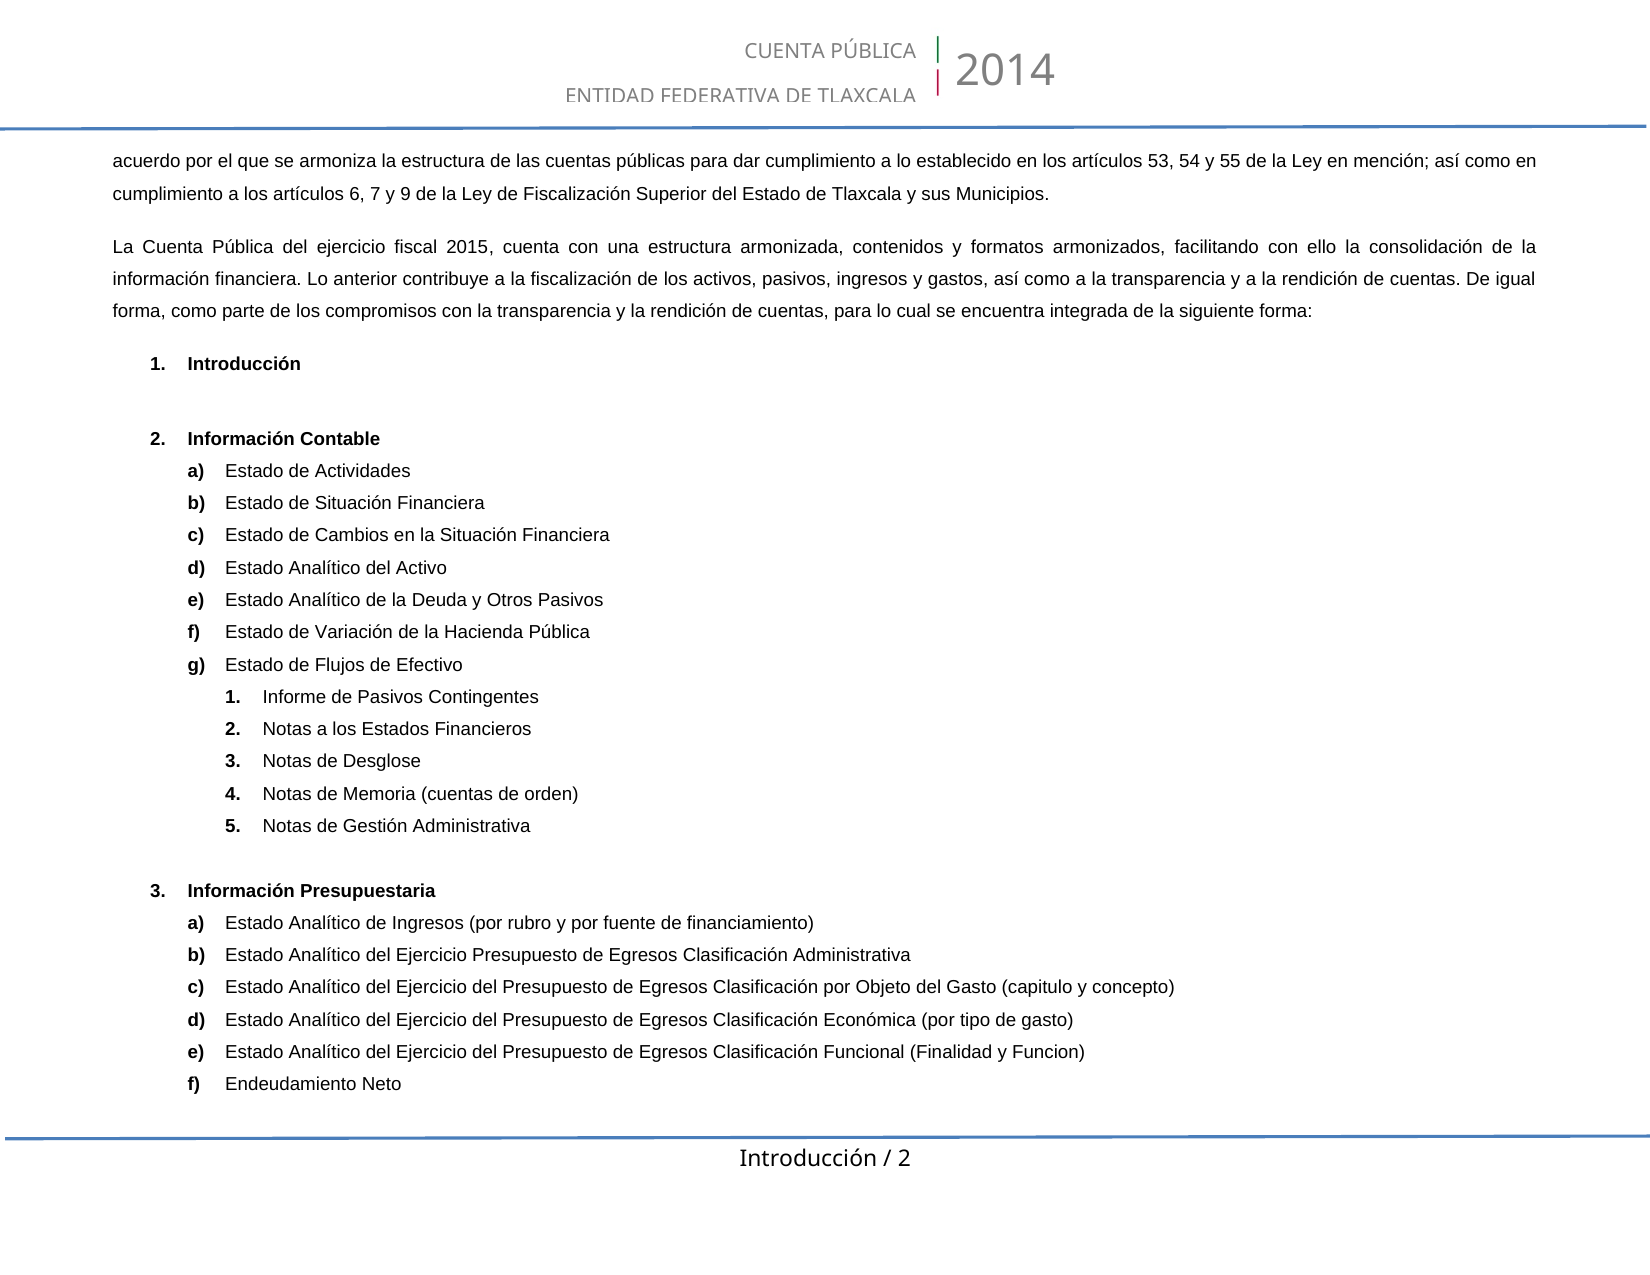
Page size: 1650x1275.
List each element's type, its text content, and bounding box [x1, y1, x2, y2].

list Notas a los Estados Financieros [225, 718, 1537, 739]
list Estado Analítico del Ejercicio Presupuesto de Egresos Clasificación Administrativa [187, 944, 1537, 966]
list Estado Analítico del Ejercicio del Presupuesto de Egresos Clasificación Económica (por tipo de gasto) [187, 1009, 1537, 1030]
list Estado de Variación de la Hacienda Pública [187, 621, 1537, 643]
list Notas de Desglose [225, 750, 1537, 772]
list Estado de Flujos de Efectivo [187, 653, 1537, 675]
list Estado de Situación Financiera [187, 492, 1537, 513]
list Endeudamiento Neto [187, 1073, 1537, 1095]
list Notas de Memoria (cuentas de orden) [225, 783, 1537, 804]
list Estado Analítico del Activo [187, 557, 1537, 578]
list Estado Analítico del Ejercicio del Presupuesto de Egresos Clasificación por Objeto del Gasto (capitulo y concepto) [187, 976, 1537, 998]
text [112, 150, 1537, 204]
text La Cuenta Pública del ejercicio fiscal 2015, cuenta con una estructura armonizada, contenidos y formatos armonizados, facilitando con ello la consolidación de la información financiera. Lo anterior contribuye a la fiscalización de los activos, pasivos, ingresos y gastos, así como a la transparencia y a la rendición de cuentas. De igual forma, como parte de los compromisos con la transparencia y la rendición de cuentas, para lo cual se encuentra integrada de la siguiente forma: [112, 235, 1537, 322]
list Información Presupuestaria [150, 879, 1537, 901]
list Información Contable [150, 427, 1537, 449]
list Introducción [150, 353, 1537, 375]
list Notas de Gestión Administrativa [225, 815, 1537, 836]
picture [930, 27, 951, 99]
list Informe de Pasivos Contingentes [225, 686, 1537, 707]
list Estado de Actividades [187, 460, 1537, 481]
list Estado de Cambios en la Situación Financiera [187, 524, 1537, 546]
list Estado Analítico del Ejercicio del Presupuesto de Egresos Clasificación Funcional (Finalidad y Funcion) [187, 1041, 1537, 1062]
list Estado Analítico de la Deuda y Otros Pasivos [187, 589, 1537, 610]
list Estado Analítico de Ingresos (por rubro y por fuente de financiamiento) [187, 912, 1537, 933]
